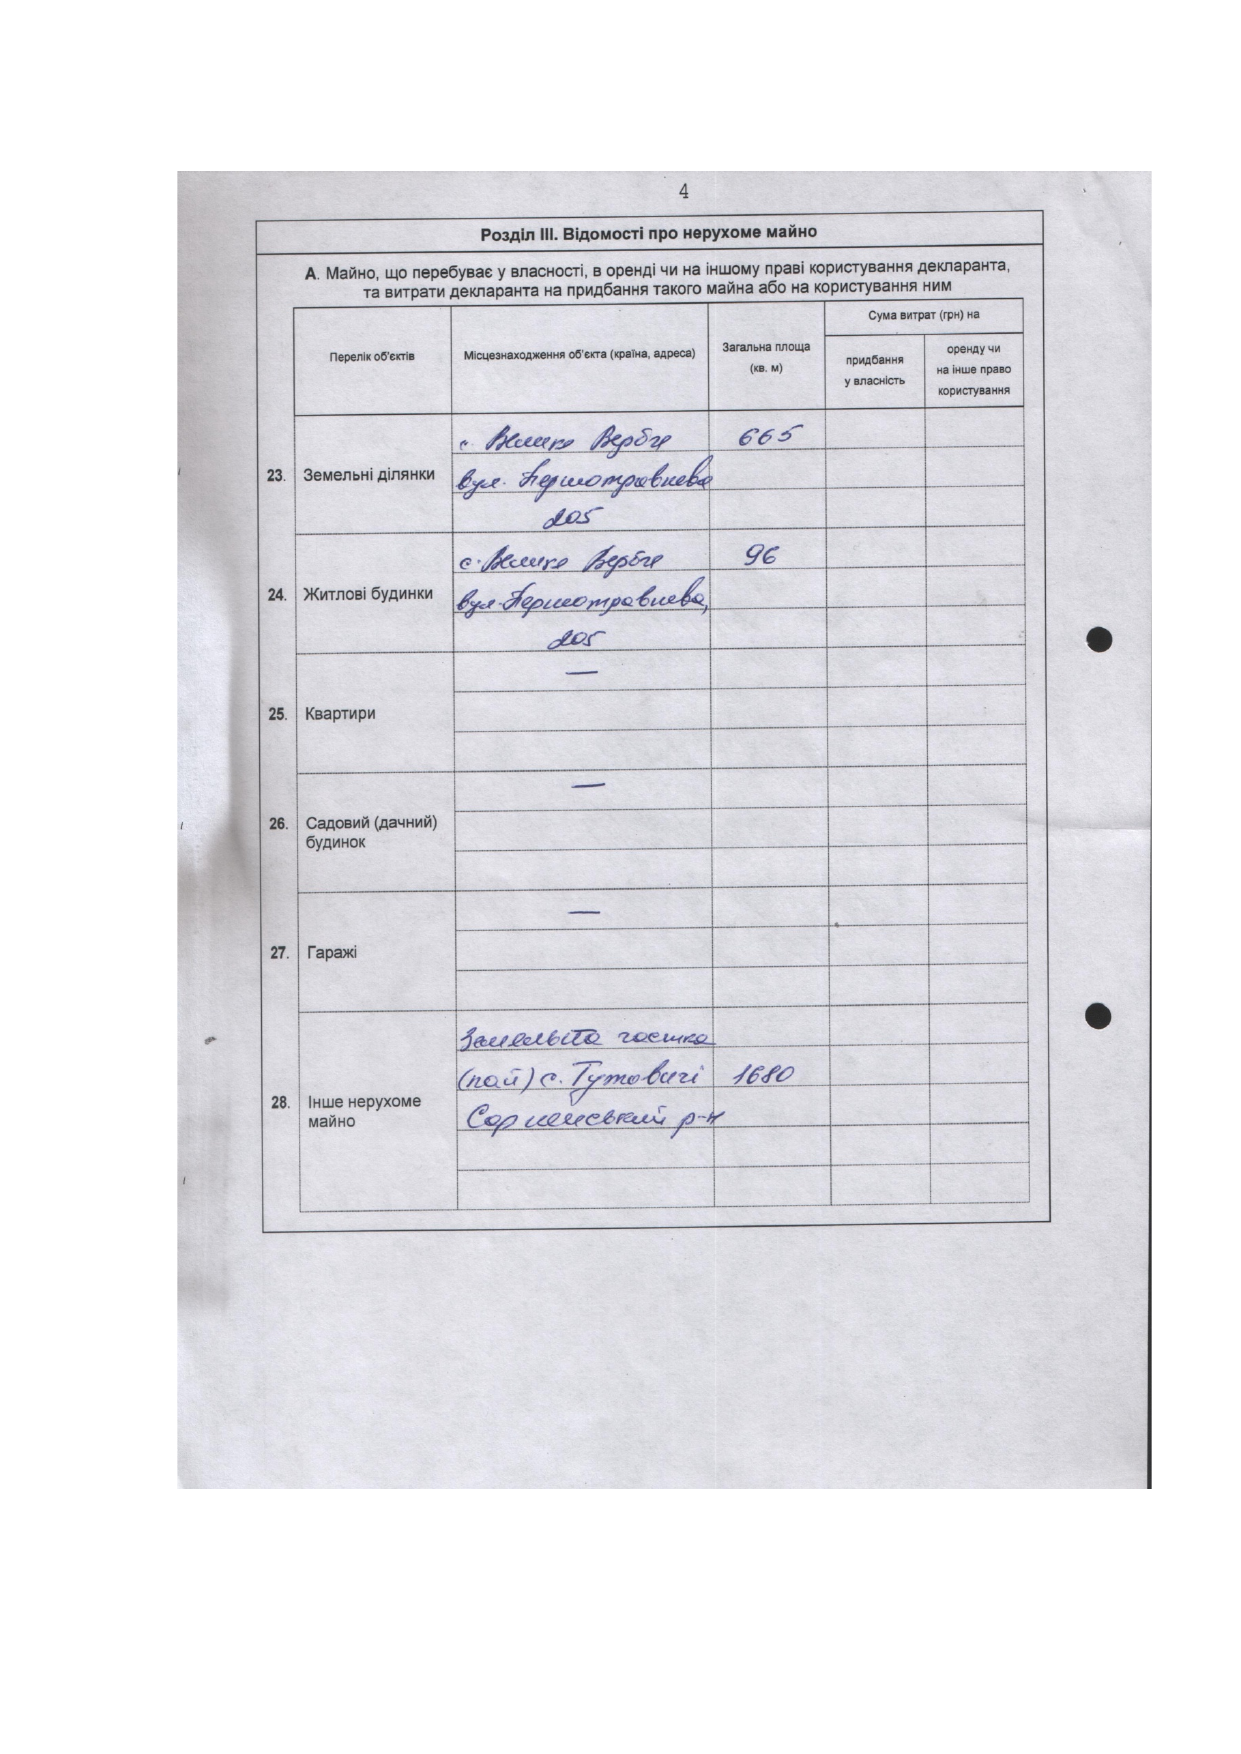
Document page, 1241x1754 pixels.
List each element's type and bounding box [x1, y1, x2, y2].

picture [177, 171, 1152, 1489]
